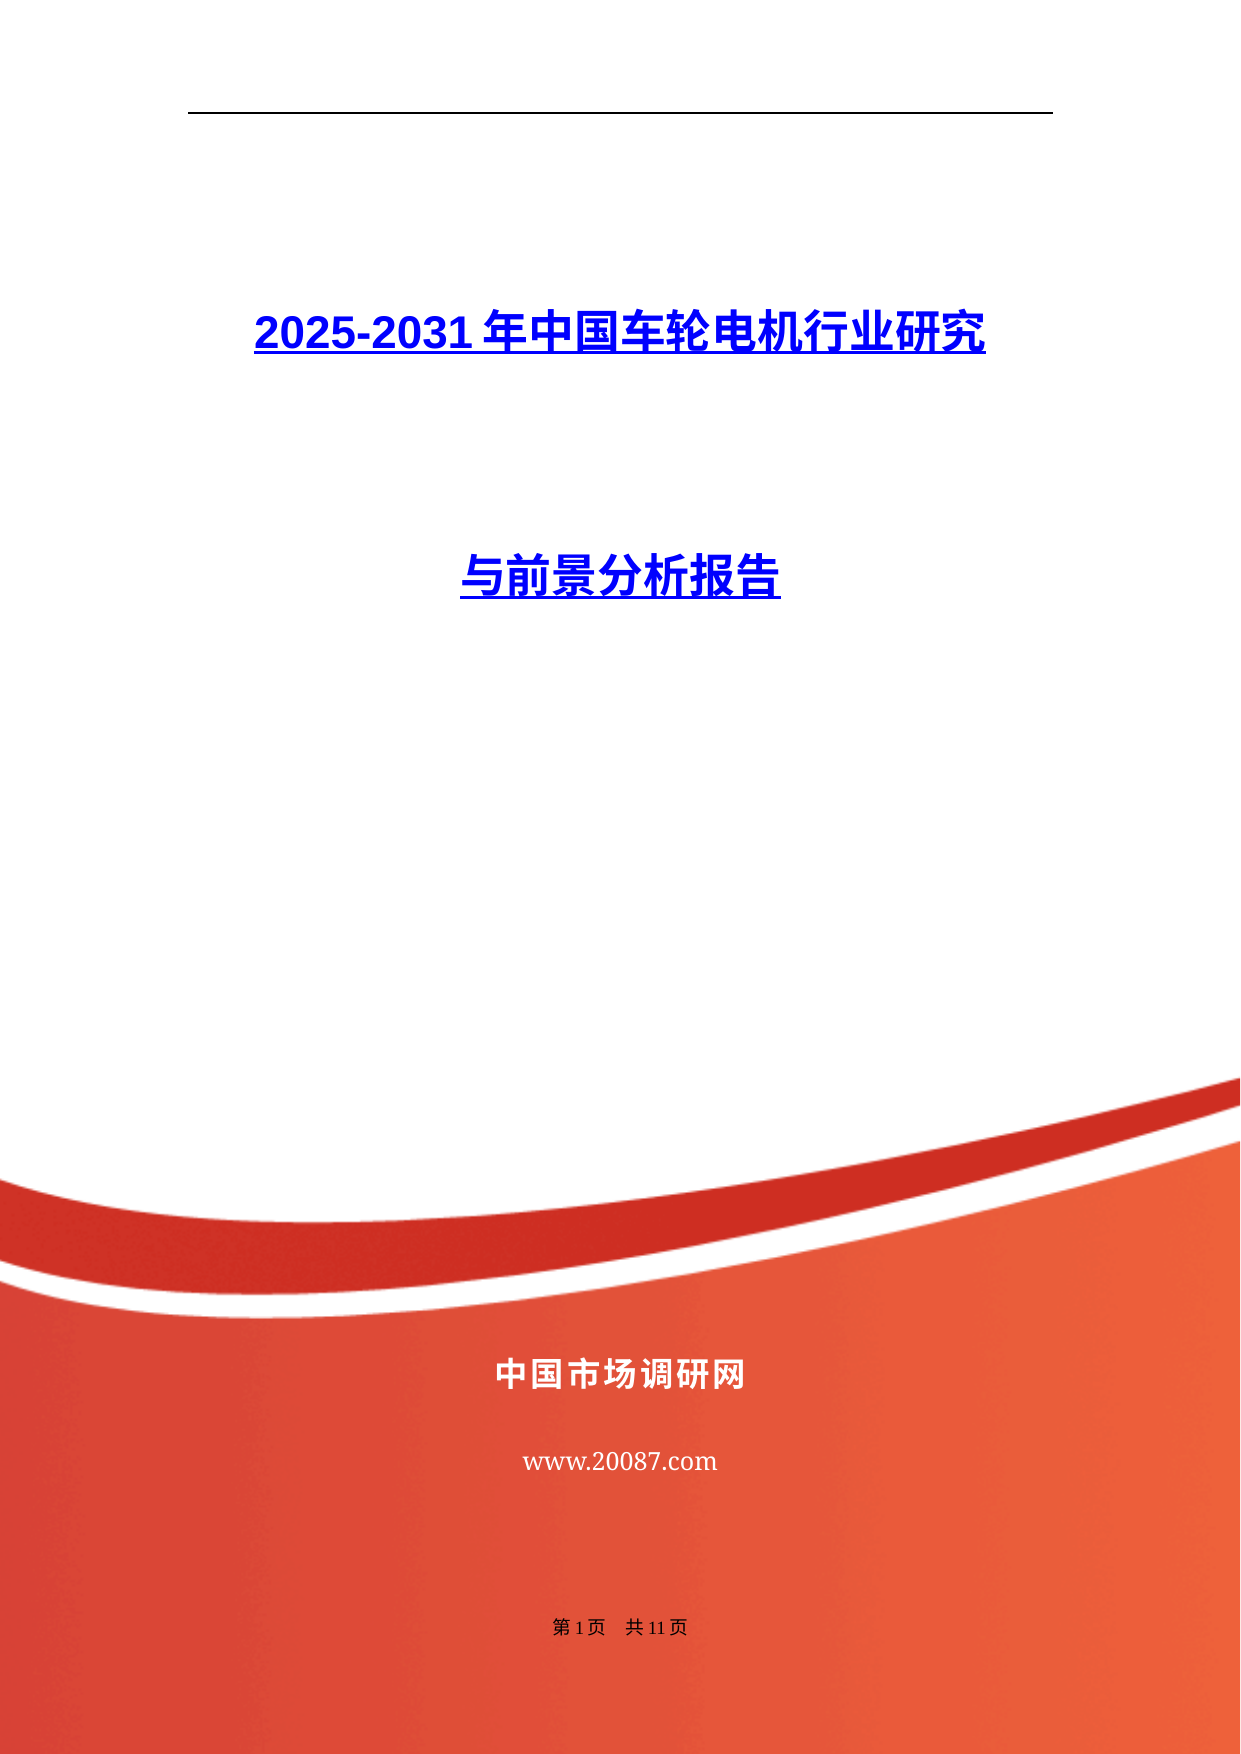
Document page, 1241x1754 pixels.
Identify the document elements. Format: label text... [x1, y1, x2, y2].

text www.20087.com [187, 1428, 1053, 1493]
picture [0, 1006, 1241, 1754]
table_header 2025-2031年中国车轮电机行业研究与前景分析报告 [188, 207, 1053, 773]
subtitle 中国市场调研网 [187, 1339, 1053, 1404]
